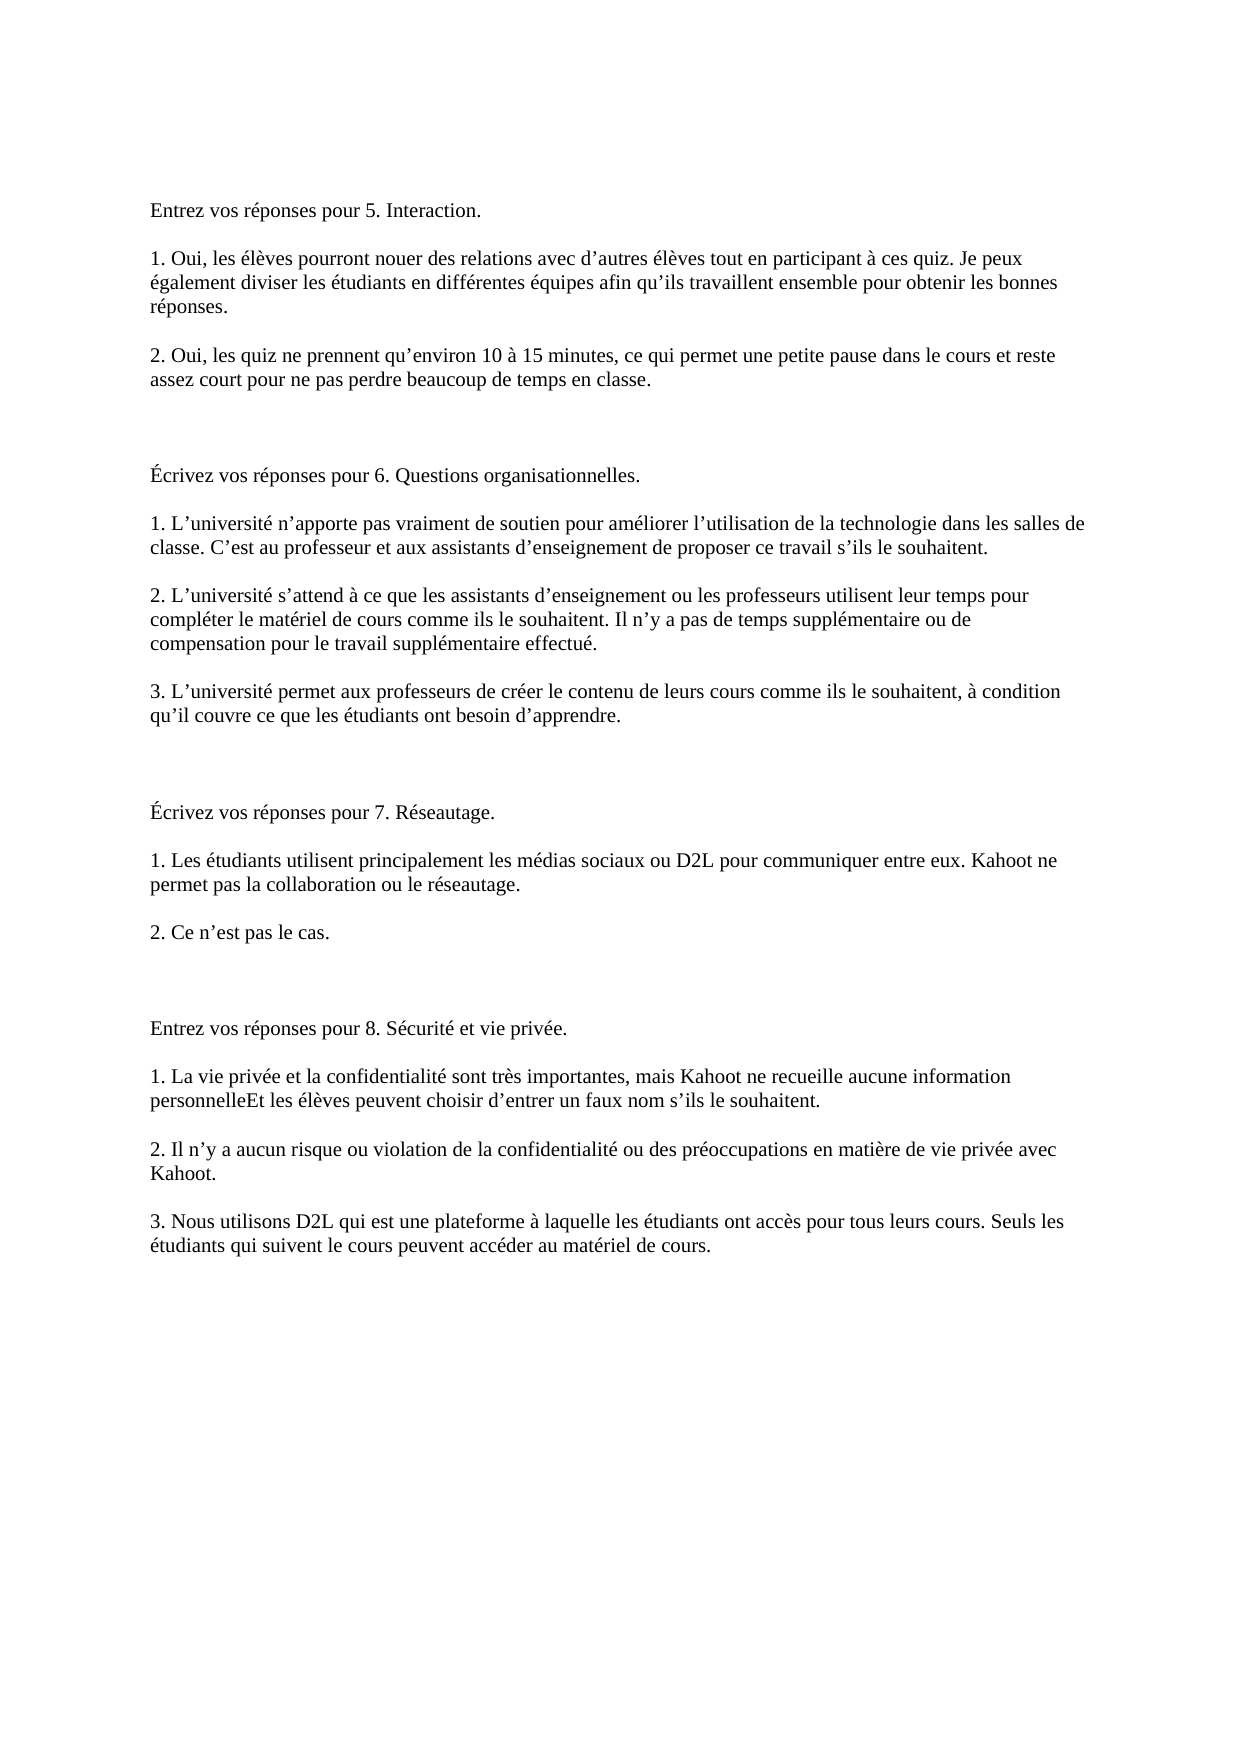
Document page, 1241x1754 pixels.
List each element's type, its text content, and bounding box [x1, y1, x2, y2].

text Entrez vos réponses pour 8. Sécurité et vie privée. [150, 968, 1090, 1064]
text 2. L’université s’attend à ce que les assistants d’enseignement ou les professeurs utilisent leur temps pour compléter le matériel de cours comme ils le souhaitent. Il n’y a pas de temps supplémentaire ou de compensation pour le travail supplémentaire effectué. [150, 583, 1090, 655]
text 3. Nous utilisons D2L qui est une plateforme à laquelle les étudiants ont accès pour tous leurs cours. Seuls les étudiants qui suivent le cours peuvent accéder au matériel de cours. [150, 1209, 1090, 1281]
text 3. L’université permet aux professeurs de créer le contenu de leurs cours comme ils le souhaitent, à condition qu’il couvre ce que les étudiants ont besoin d’apprendre. [150, 679, 1090, 752]
text 1. Les étudiants utilisent principalement les médias sociaux ou D2L pour communiquer entre eux. Kahoot ne permet pas la collaboration ou le réseautage. [150, 848, 1090, 896]
text 2. Il n’y a aucun risque ou violation de la confidentialité ou des préoccupations en matière de vie privée avec Kahoot. [150, 1137, 1090, 1185]
text Entrez vos réponses pour 5. Interaction. [150, 150, 1090, 246]
text 1. L’université n’apporte pas vraiment de soutien pour améliorer l’utilisation de la technologie dans les salles de classe. C’est au professeur et aux assistants d’enseignement de proposer ce travail s’ils le souhaitent. [150, 511, 1090, 559]
text Écrivez vos réponses pour 7. Réseautage. [150, 752, 1090, 848]
text Écrivez vos réponses pour 6. Questions organisationnelles. [150, 415, 1090, 511]
text 2. Ce n’est pas le cas. [150, 920, 1090, 968]
text 1. La vie privée et la confidentialité sont très importantes, mais Kahoot ne recueille aucune information personnelleEt les élèves peuvent choisir d’entrer un faux nom s’ils le souhaitent. [150, 1064, 1090, 1112]
text 2. Oui, les quiz ne prennent qu’environ 10 à 15 minutes, ce qui permet une petite pause dans le cours et reste assez court pour ne pas perdre beaucoup de temps en classe. [150, 342, 1090, 415]
text 1. Oui, les élèves pourront nouer des relations avec d’autres élèves tout en participant à ces quiz. Je peux également diviser les étudiants en différentes équipes afin qu’ils travaillent ensemble pour obtenir les bonnes réponses. [150, 246, 1090, 318]
